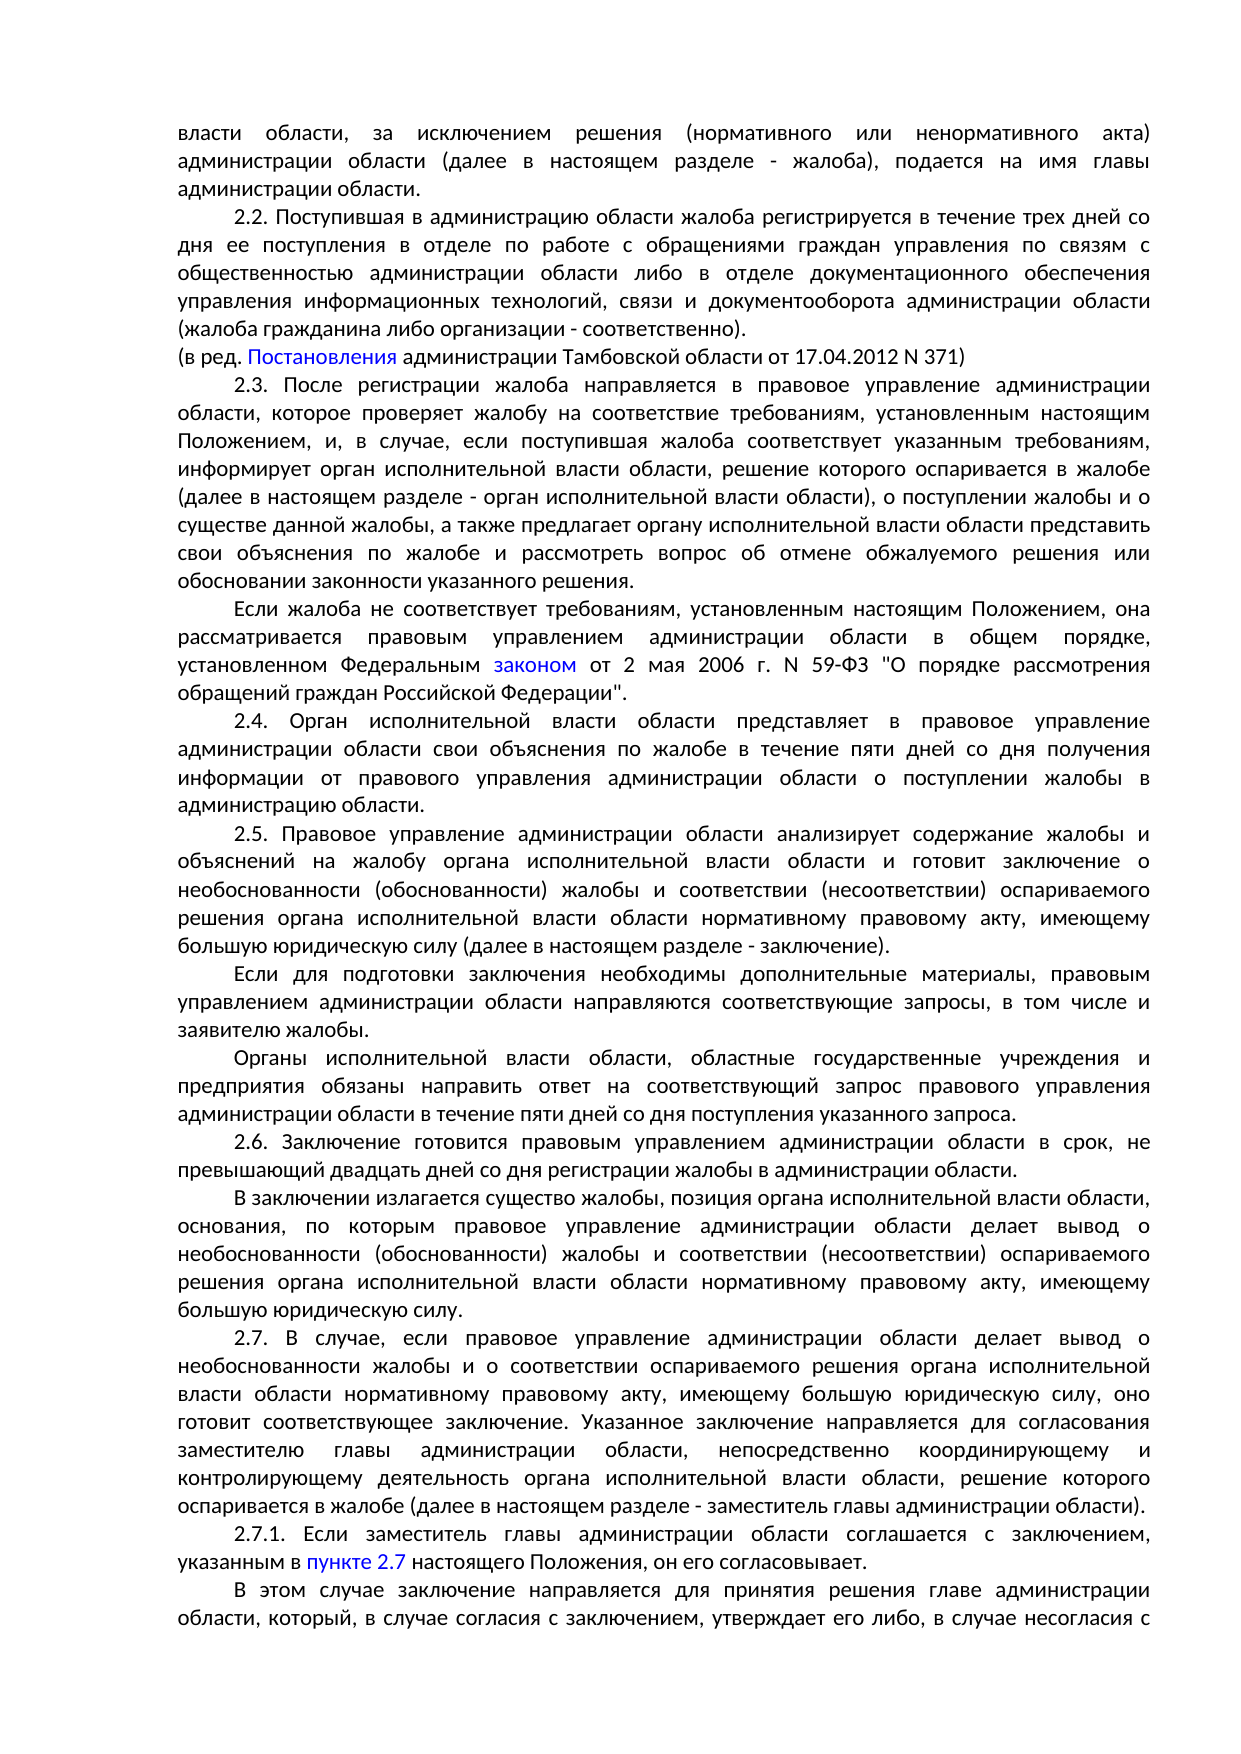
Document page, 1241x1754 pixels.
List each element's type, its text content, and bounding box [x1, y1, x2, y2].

text 2.7. В случае, если правовое управление администрации области делает вывод о необоснованности жалобы и о соответствии оспариваемого решения органа исполнительной власти области нормативному правовому акту, имеющему большую юридическую силу, оно готовит соответствующее заключение. Указанное заключение направляется для согласования заместителю главы администрации области, непосредственно координирующему и контролирующему деятельность органа исполнительной власти области, решение которого оспаривается в жалобе (далее в настоящем разделе - заместитель главы администрации области). [177, 1323, 1152, 1519]
text 2.5. Правовое управление администрации области анализирует содержание жалобы и объяснений на жалобу органа исполнительной власти области и готовит заключение о необоснованности (обоснованности) жалобы и соответствии (несоответствии) оспариваемого решения органа исполнительной власти области нормативному правовому акту, имеющему большую юридическую силу (далее в настоящем разделе - заключение). [177, 819, 1152, 959]
text (в ред. Постановления администрации Тамбовской области от 17.04.2012 N 371) [177, 342, 1152, 370]
text 2.2. Поступившая в администрацию области жалоба регистрируется в течение трех дней со дня ее поступления в отделе по работе с обращениями граждан управления по связям с общественностью администрации области либо в отделе документационного обеспечения управления информационных технологий, связи и документооборота администрации области (жалоба гражданина либо организации - соответственно). [177, 202, 1152, 342]
text 2.6. Заключение готовится правовым управлением администрации области в срок, не превышающий двадцать дней со дня регистрации жалобы в администрации области. [177, 1127, 1152, 1183]
text 2.3. После регистрации жалоба направляется в правовое управление администрации области, которое проверяет жалобу на соответствие требованиям, установленным настоящим Положением, и, в случае, если поступившая жалоба соответствует указанным требованиям, информирует орган исполнительной власти области, решение которого оспаривается в жалобе (далее в настоящем разделе - орган исполнительной власти области), о поступлении жалобы и о существе данной жалобы, а также предлагает органу исполнительной власти области представить свои объяснения по жалобе и рассмотреть вопрос об отмене обжалуемого решения или обосновании законности указанного решения. [177, 370, 1152, 594]
text Если для подготовки заключения необходимы дополнительные материалы, правовым управлением администрации области направляются соответствующие запросы, в том числе и заявителю жалобы. [177, 959, 1152, 1043]
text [177, 1575, 1152, 1631]
text Если жалоба не соответствует требованиям, установленным настоящим Положением, она рассматривается правовым управлением администрации области в общем порядке, установленном Федеральным законом от 2 мая 2006 г. N 59-ФЗ "О порядке рассмотрения обращений граждан Российской Федерации". [177, 594, 1152, 707]
text 2.7.1. Если заместитель главы администрации области соглашается с заключением, указанным в пункте 2.7 настоящего Положения, он его согласовывает. [177, 1519, 1152, 1575]
text 2.4. Орган исполнительной власти области представляет в правовое управление администрации области свои объяснения по жалобе в течение пяти дней со дня получения информации от правового управления администрации области о поступлении жалобы в администрацию области. [177, 707, 1152, 819]
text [177, 118, 1152, 202]
text В заключении излагается существо жалобы, позиция органа исполнительной власти области, основания, по которым правовое управление администрации области делает вывод о необоснованности (обоснованности) жалобы и соответствии (несоответствии) оспариваемого решения органа исполнительной власти области нормативному правовому акту, имеющему большую юридическую силу. [177, 1183, 1152, 1323]
text Органы исполнительной власти области, областные государственные учреждения и предприятия обязаны направить ответ на соответствующий запрос правового управления администрации области в течение пяти дней со дня поступления указанного запроса. [177, 1043, 1152, 1127]
